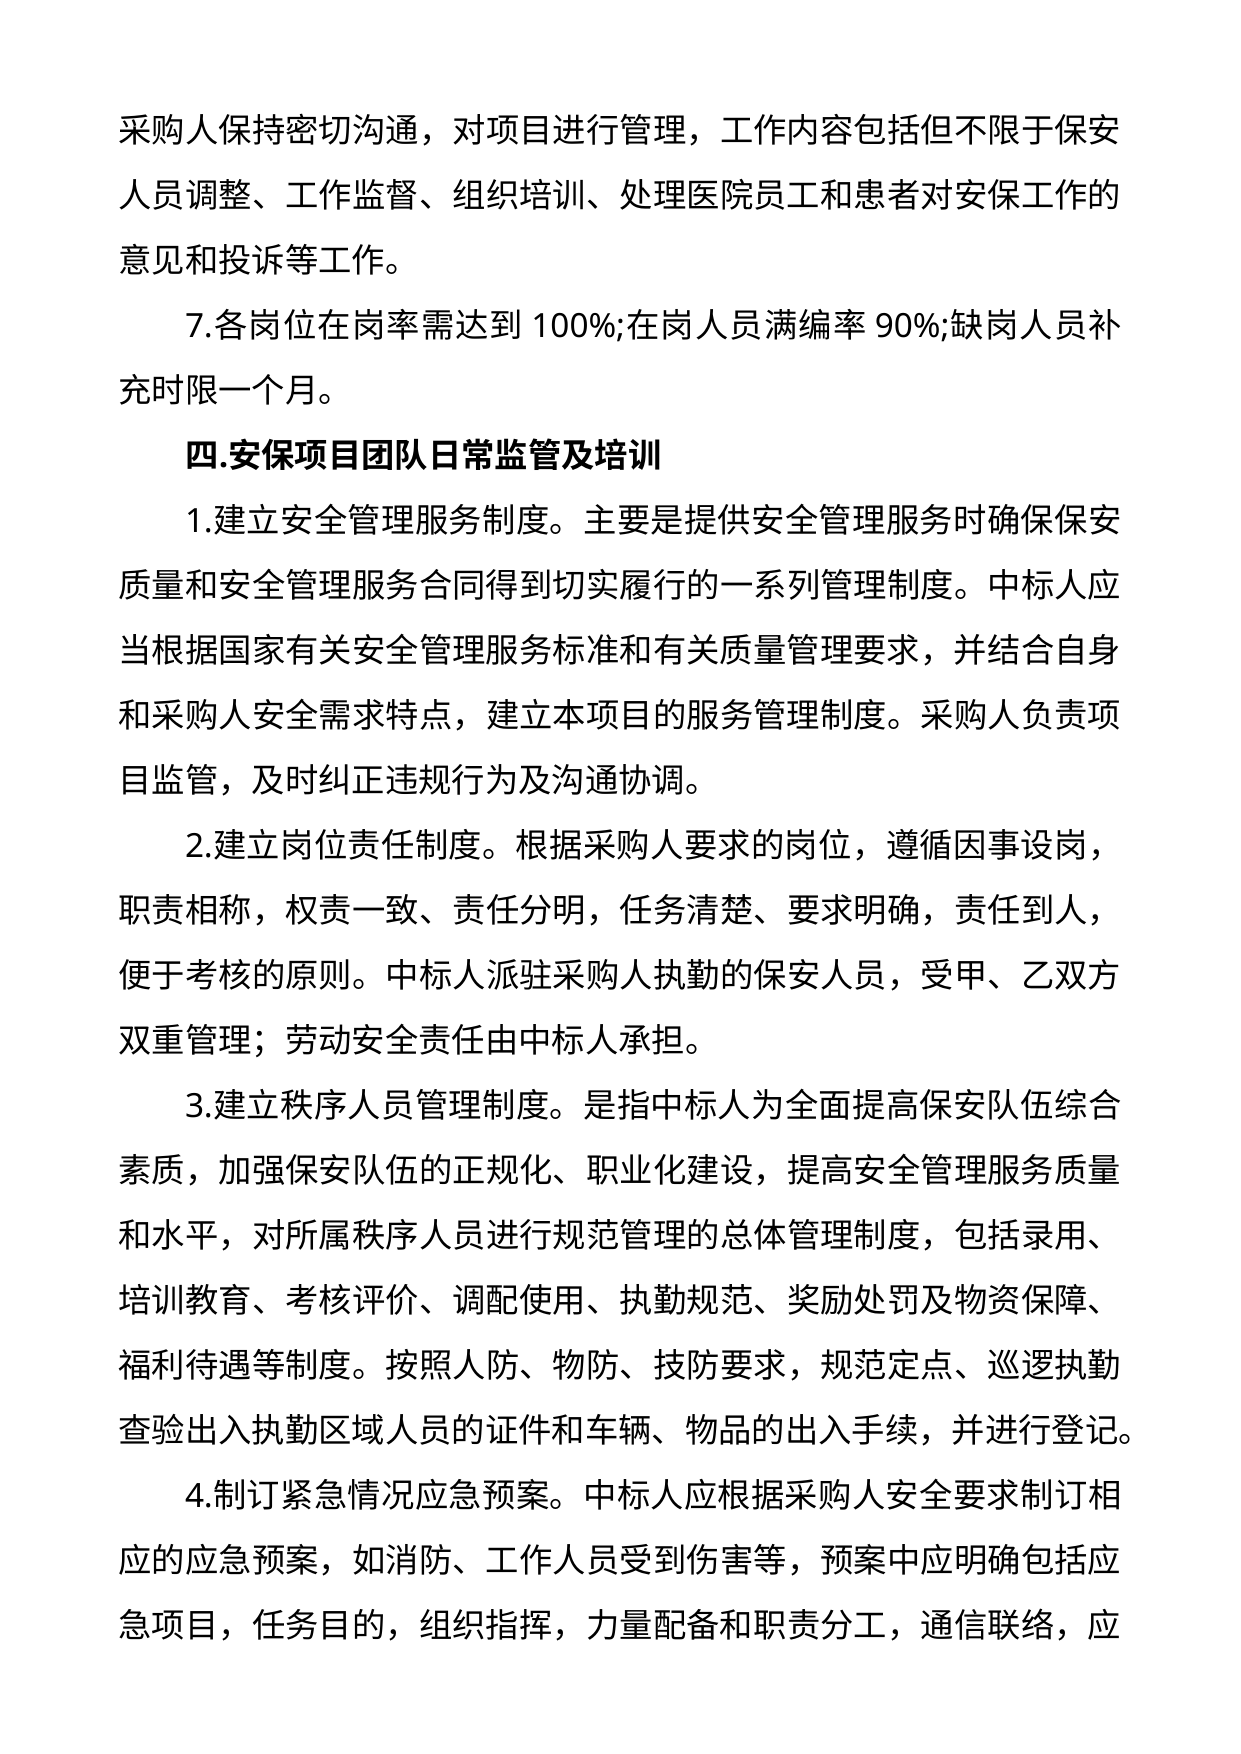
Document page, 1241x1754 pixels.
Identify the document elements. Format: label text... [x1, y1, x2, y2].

text 2.建立岗位责任制度。根据采购人要求的岗位，遵循因事设岗，职责相称，权责一致、责任分明，任务清楚、要求明确，责任到人，便于考核的原则。中标人派驻采购人执勤的保安人员，受甲、乙双方双重管理；劳动安全责任由中标人承担。 [118, 811, 1122, 1071]
text 3.建立秩序人员管理制度。是指中标人为全面提高保安队伍综合素质，加强保安队伍的正规化、职业化建设，提高安全管理服务质量和水平，对所属秩序人员进行规范管理的总体管理制度，包括录用、培训教育、考核评价、调配使用、执勤规范、奖励处罚及物资保障、福利待遇等制度。按照人防、物防、技防要求，规范定点、巡逻执勤，查验出入执勤区域人员的证件和车辆、物品的出入手续，并进行登记。 [118, 1071, 1122, 1461]
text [118, 1461, 1122, 1656]
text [118, 96, 1122, 291]
text 1.建立安全管理服务制度。主要是提供安全管理服务时确保保安质量和安全管理服务合同得到切实履行的一系列管理制度。中标人应当根据国家有关安全管理服务标准和有关质量管理要求，并结合自身和采购人安全需求特点，建立本项目的服务管理制度。采购人负责项目监管，及时纠正违规行为及沟通协调。 [118, 486, 1122, 811]
text 7.各岗位在岗率需达到100%;在岗人员满编率90%;缺岗人员补充时限一个月。 [118, 291, 1122, 421]
text 四.安保项目团队日常监管及培训 [118, 421, 1122, 486]
